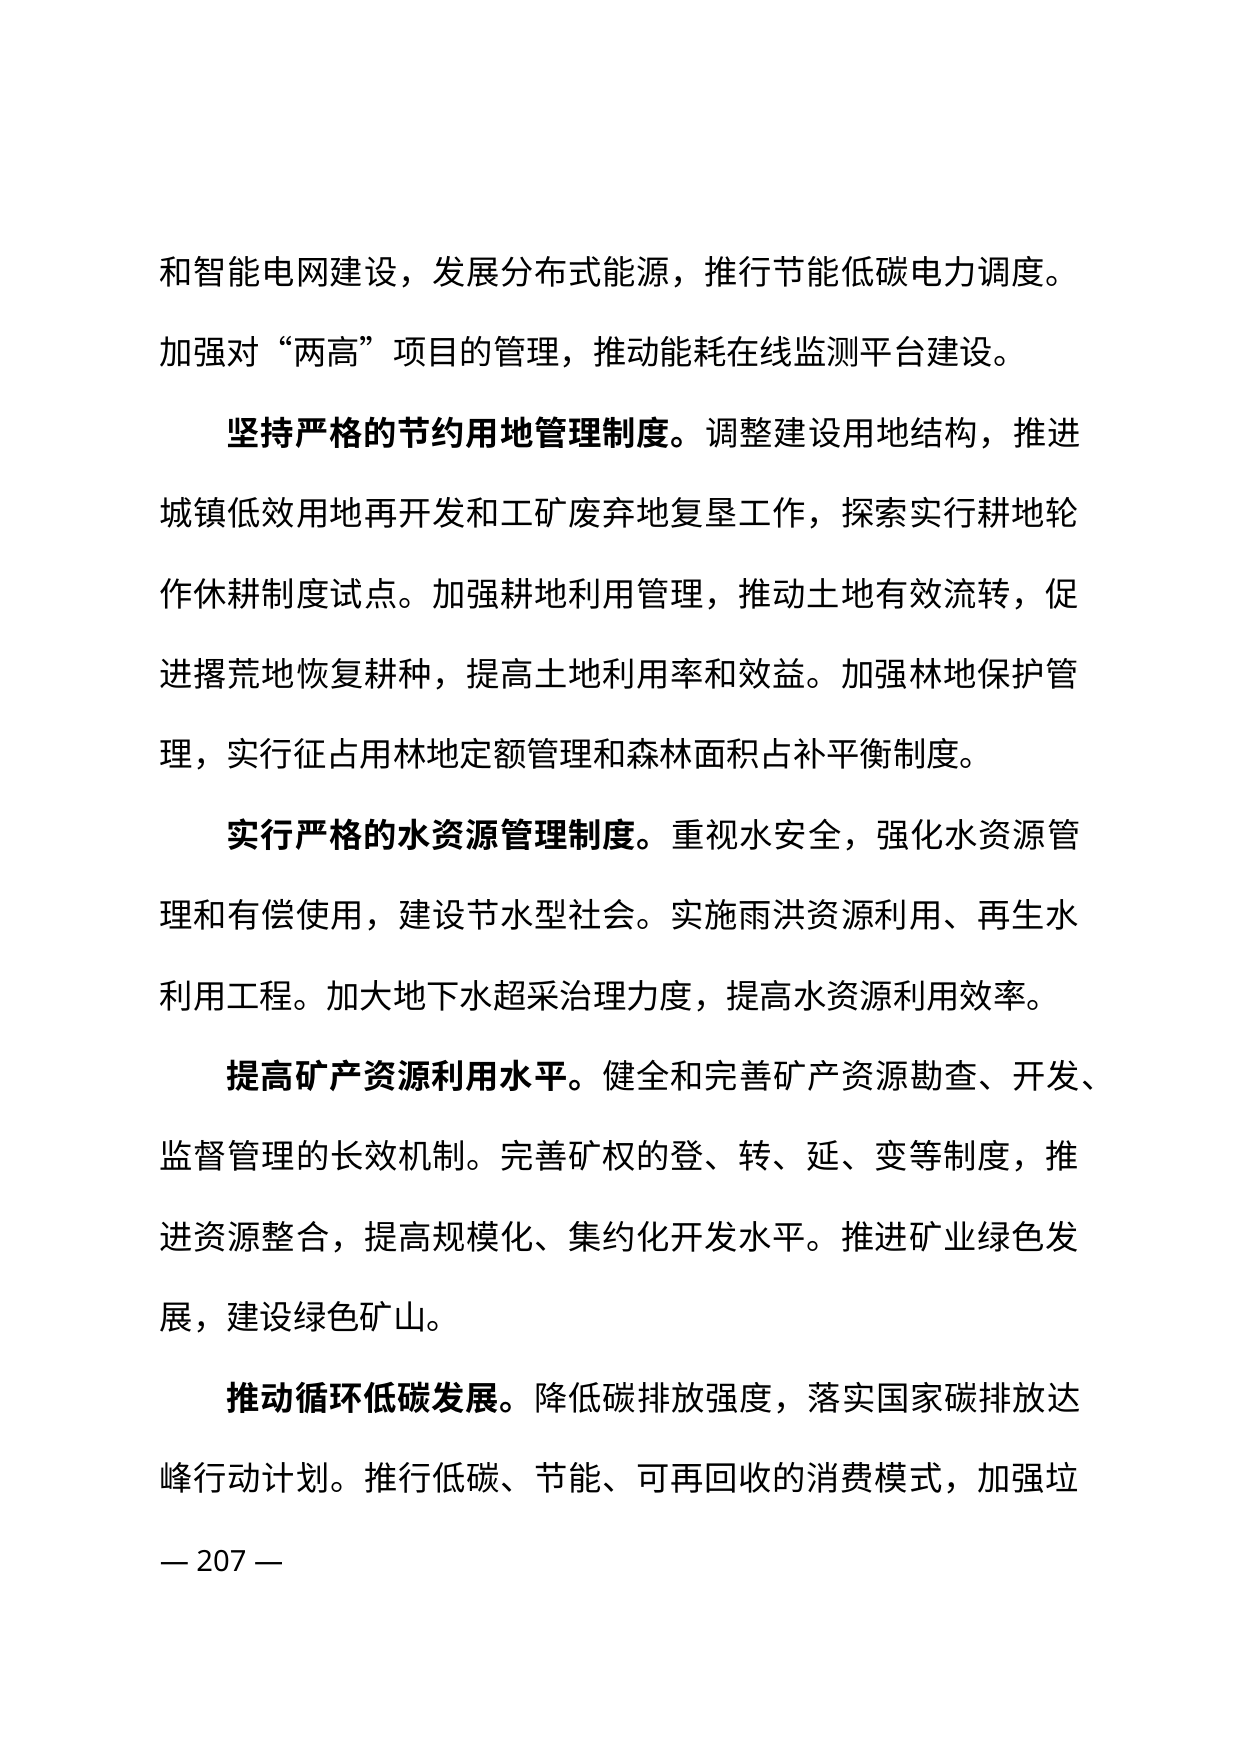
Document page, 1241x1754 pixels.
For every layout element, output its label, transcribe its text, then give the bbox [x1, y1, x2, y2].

text 实行严格的水资源管理制度。重视水安全，强化水资源管理和有偿使用，建设节水型社会。实施雨洪资源利用、再生水利用工程。加大地下水超采治理力度，提高水资源利用效率。 [159, 792, 1081, 1034]
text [159, 1355, 1081, 1516]
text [159, 229, 1081, 390]
text 坚持严格的节约用地管理制度。调整建设用地结构，推进城镇低效用地再开发和工矿废弃地复垦工作，探索实行耕地轮作休耕制度试点。加强耕地利用管理，推动土地有效流转，促进撂荒地恢复耕种，提高土地利用率和效益。加强林地保护管理，实行征占用林地定额管理和森林面积占补平衡制度。 [159, 390, 1081, 792]
text 提高矿产资源利用水平。健全和完善矿产资源勘查、开发、监督管理的长效机制。完善矿权的登、转、延、变等制度，推进资源整合，提高规模化、集约化开发水平。推进矿业绿色发展，建设绿色矿山。 [159, 1034, 1081, 1355]
